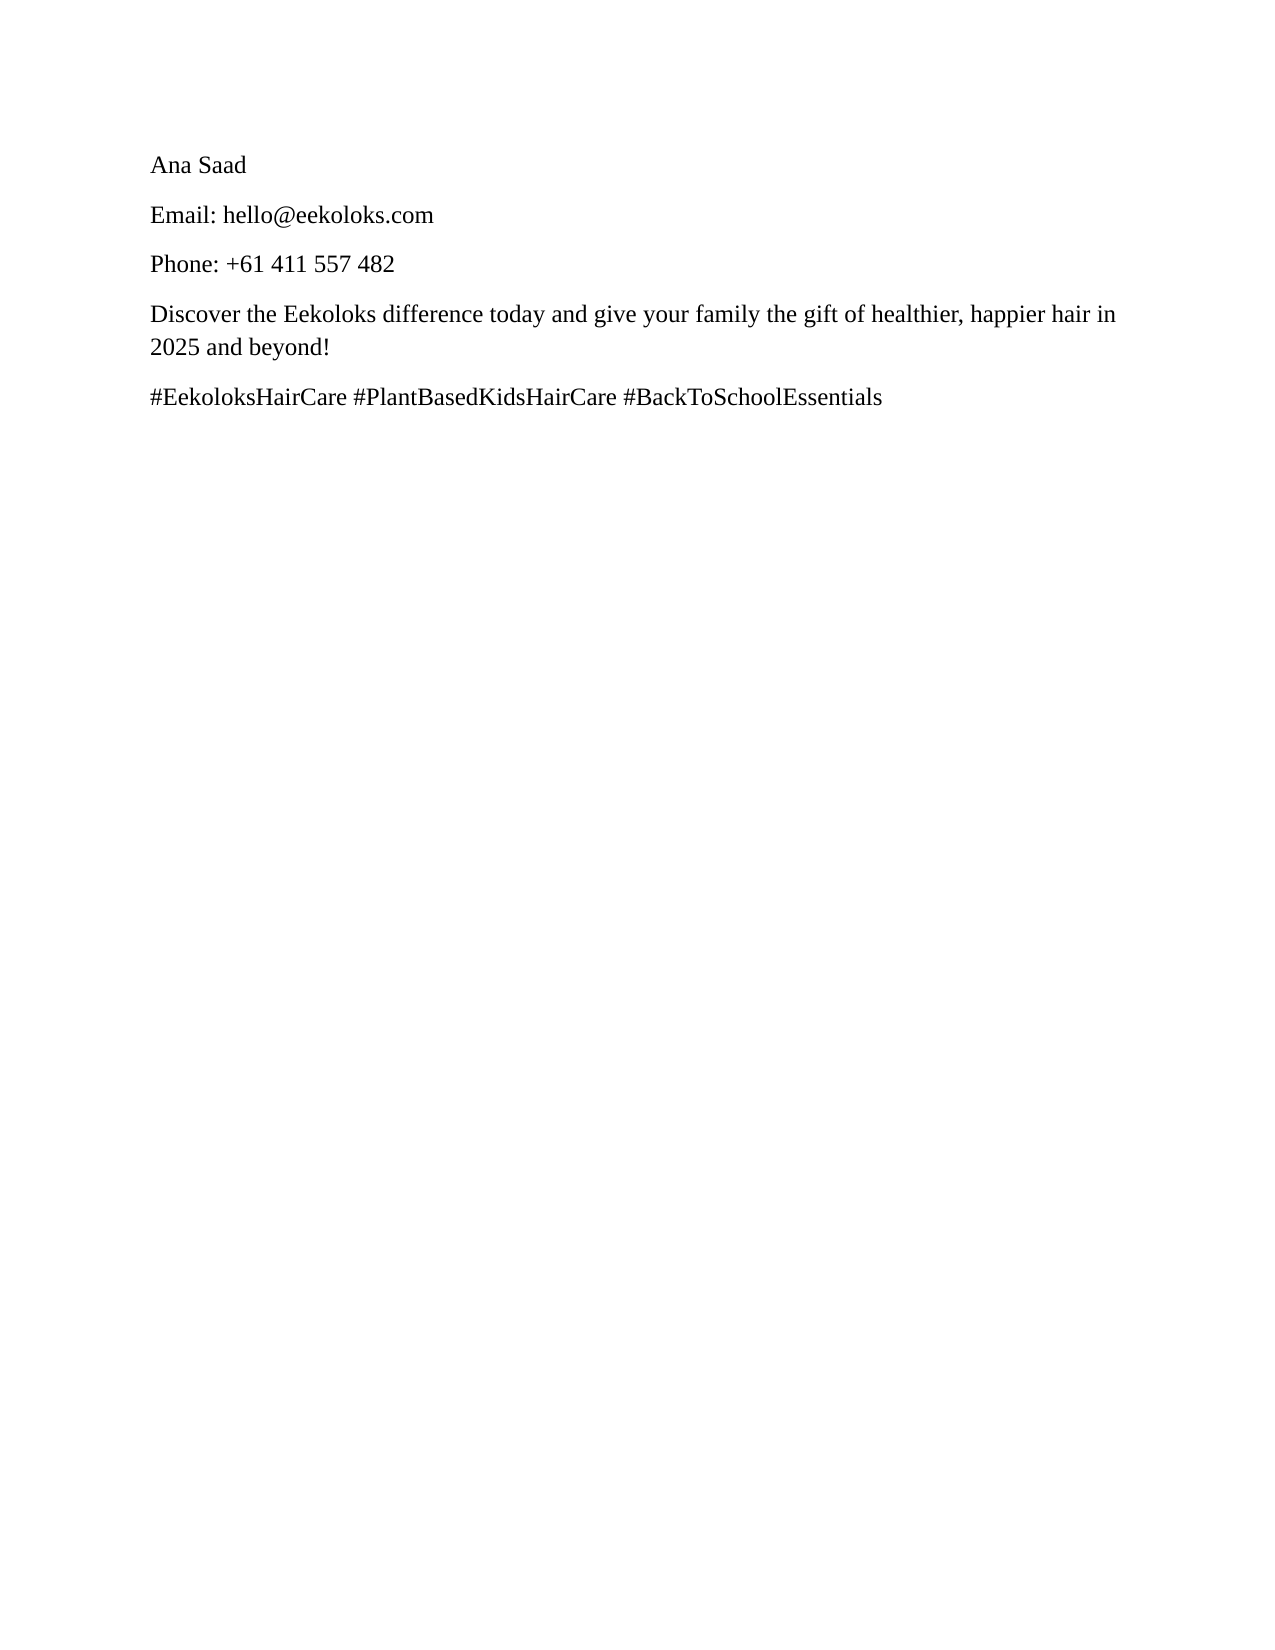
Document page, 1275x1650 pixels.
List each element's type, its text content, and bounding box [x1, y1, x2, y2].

text Discover the Eekoloks difference today and give your family the gift of healthier, happier hair in 2025 and beyond! [150, 299, 1125, 361]
text Ana Saad [150, 150, 1125, 179]
text Phone: +61 411 557 482 [150, 249, 1125, 278]
text Email: hello@eekoloks.com [150, 200, 1125, 228]
text #EekoloksHairCare #PlantBasedKidsHairCare #BackToSchoolEssentials [150, 382, 1125, 411]
